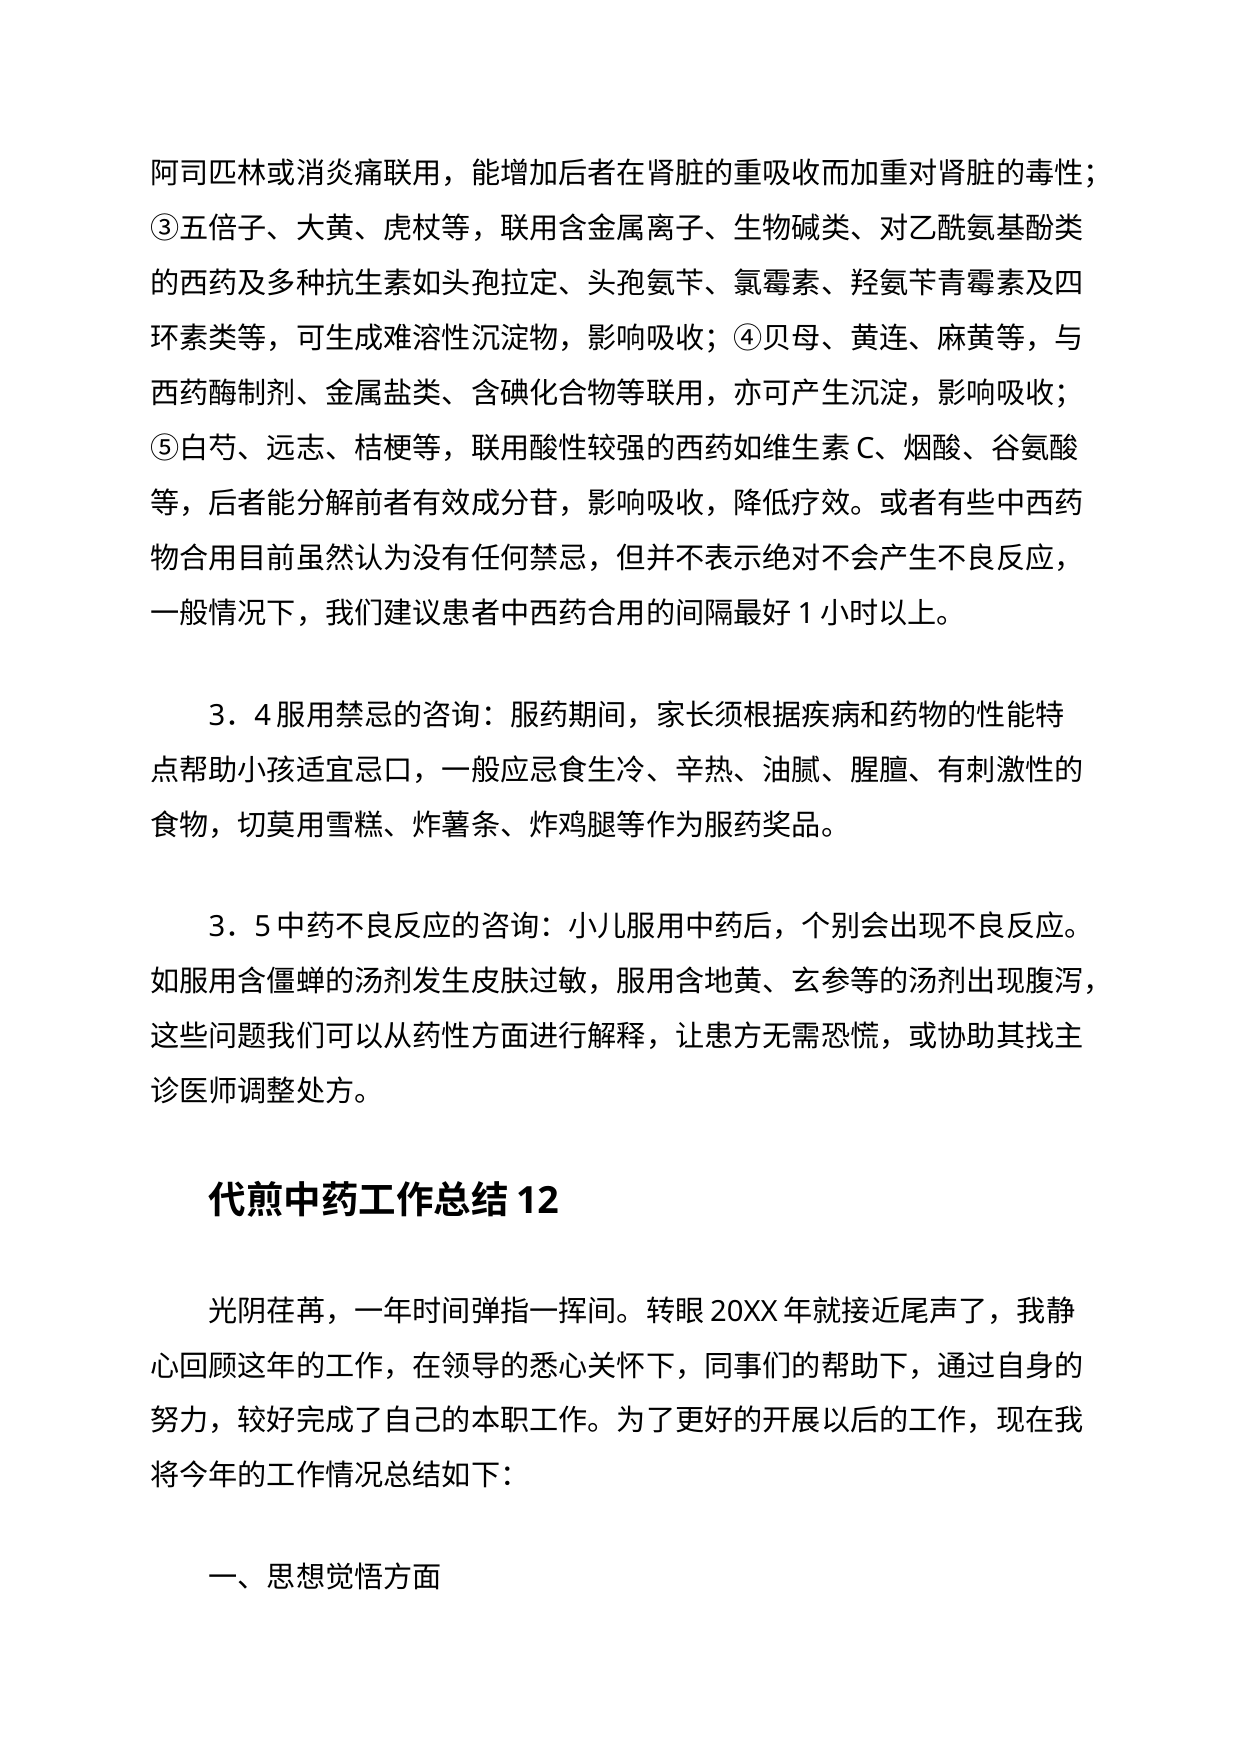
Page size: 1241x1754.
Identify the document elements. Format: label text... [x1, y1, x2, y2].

text 3．4服用禁忌的咨询：服药期间，家长须根据疾病和药物的性能特点帮助小孩适宜忌口，一般应忌食生冷、辛热、油腻、腥膻、有刺激性的食物，切莫用雪糕、炸薯条、炸鸡腿等作为服药奖品。 [150, 691, 1090, 843]
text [150, 150, 1090, 632]
text 代煎中药工作总结12 [150, 1169, 1090, 1224]
text 一、思想觉悟方面 [150, 1554, 1090, 1596]
text 光阴荏苒，一年时间弹指一挥间。转眼20XX年就接近尾声了，我静心回顾这年的工作，在领导的悉心关怀下，同事们的帮助下，通过自身的努力，较好完成了自己的本职工作。为了更好的开展以后的工作，现在我将今年的工作情况总结如下： [150, 1287, 1090, 1494]
text 3．5中药不良反应的咨询：小儿服用中药后，个别会出现不良反应。如服用含僵蝉的汤剂发生皮肤过敏，服用含地黄、玄参等的汤剂出现腹泻，这些问题我们可以从药性方面进行解释，让患方无需恐慌，或协助其找主诊医师调整处方。 [150, 903, 1090, 1110]
